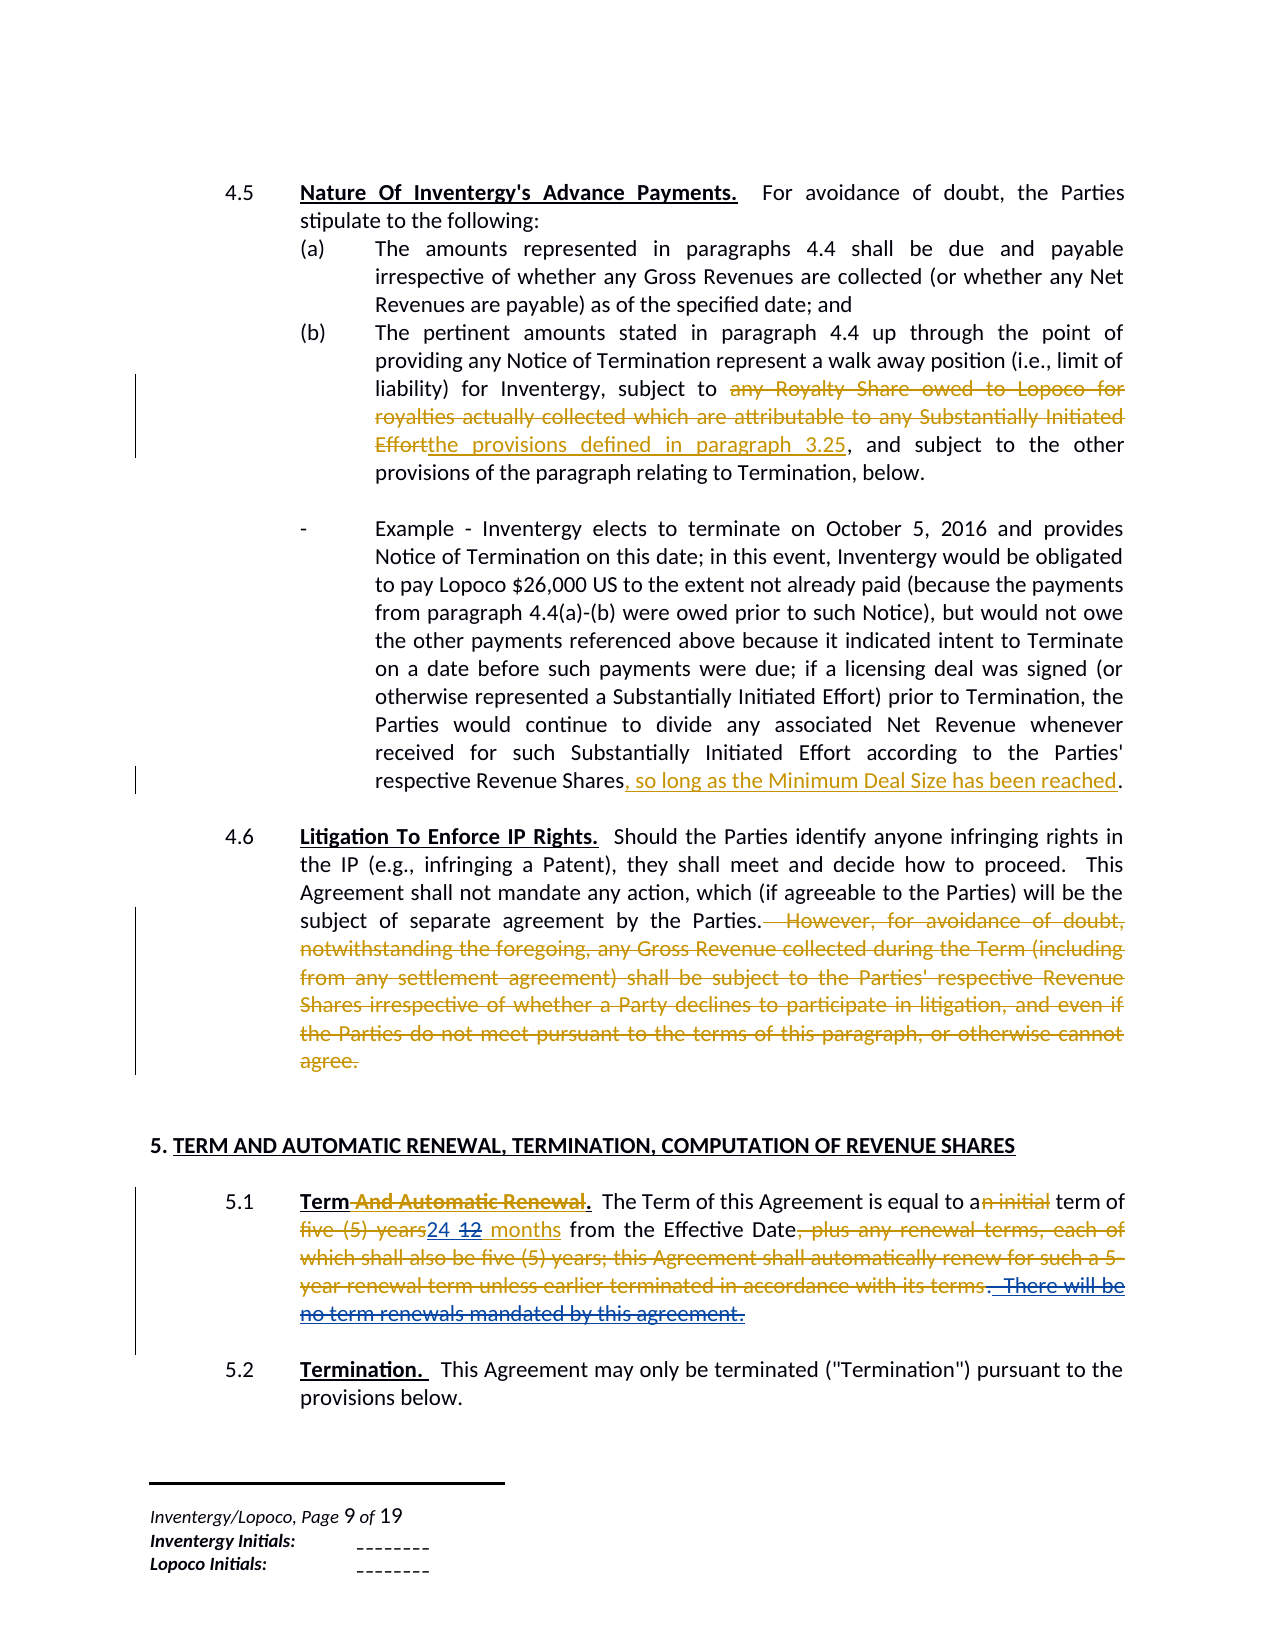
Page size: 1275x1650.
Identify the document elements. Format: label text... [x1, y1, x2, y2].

text (a) The amounts represented in paragraphs 4.4 shall be due and payable irrespective of whether any Gross Revenues are collected (or whether any Net Revenues are payable) as of the specified date; and [300, 234, 1125, 318]
text (b) The pertinent amounts stated in paragraph 4.4 up through the point of providing any Notice of Termination represent a walk away position (i.e., limit of liability) for Inventergy, subject to , and subject to the other provisions of the paragraph relating to Termination, below. [300, 318, 1125, 486]
text 4.6 Litigation To Enforce IP Rights. Should the Parties identify anyone infringing rights in the IP (e.g., infringing a Patent), they shall meet and decide how to proceed. This Agreement shall not mandate any action, which (if agreeable to the Parties) will be the subject of separate agreement by the Parties. [225, 822, 1125, 1075]
text 4.5 Nature Of Inventergy's Advance Payments. For avoidance of doubt, the Parties stipulate to the following: [225, 178, 1125, 234]
text 5.2 Termination. This Agreement may only be terminated ("Termination") pursuant to the provisions below. [225, 1355, 1125, 1411]
text 5.1 Term. The Term of this Agreement is equal to a term of from the Effective Date [225, 1187, 1125, 1327]
text 5. TERM AND AUTOMATIC RENEWAL, TERMINATION, COMPUTATION OF REVENUE SHARES [150, 1131, 1125, 1159]
text - Example - Inventergy elects to terminate on October 5, 2016 and provides Notice of Termination on this date; in this event, Inventergy would be obligated to pay Lopoco $26,000 US to the extent not already paid (because the payments from paragraph 4.4(a)-(b) were owed prior to such Notice), but would not owe the other payments referenced above because it indicated intent to Terminate on a date before such payments were due; if a licensing deal was signed (or otherwise represented a Substantially Initiated Effort) prior to Termination, the Parties would continue to divide any associated Net Revenue whenever received for such Substantially Initiated Effort according to the Parties' respective Revenue Shares. [300, 514, 1125, 794]
